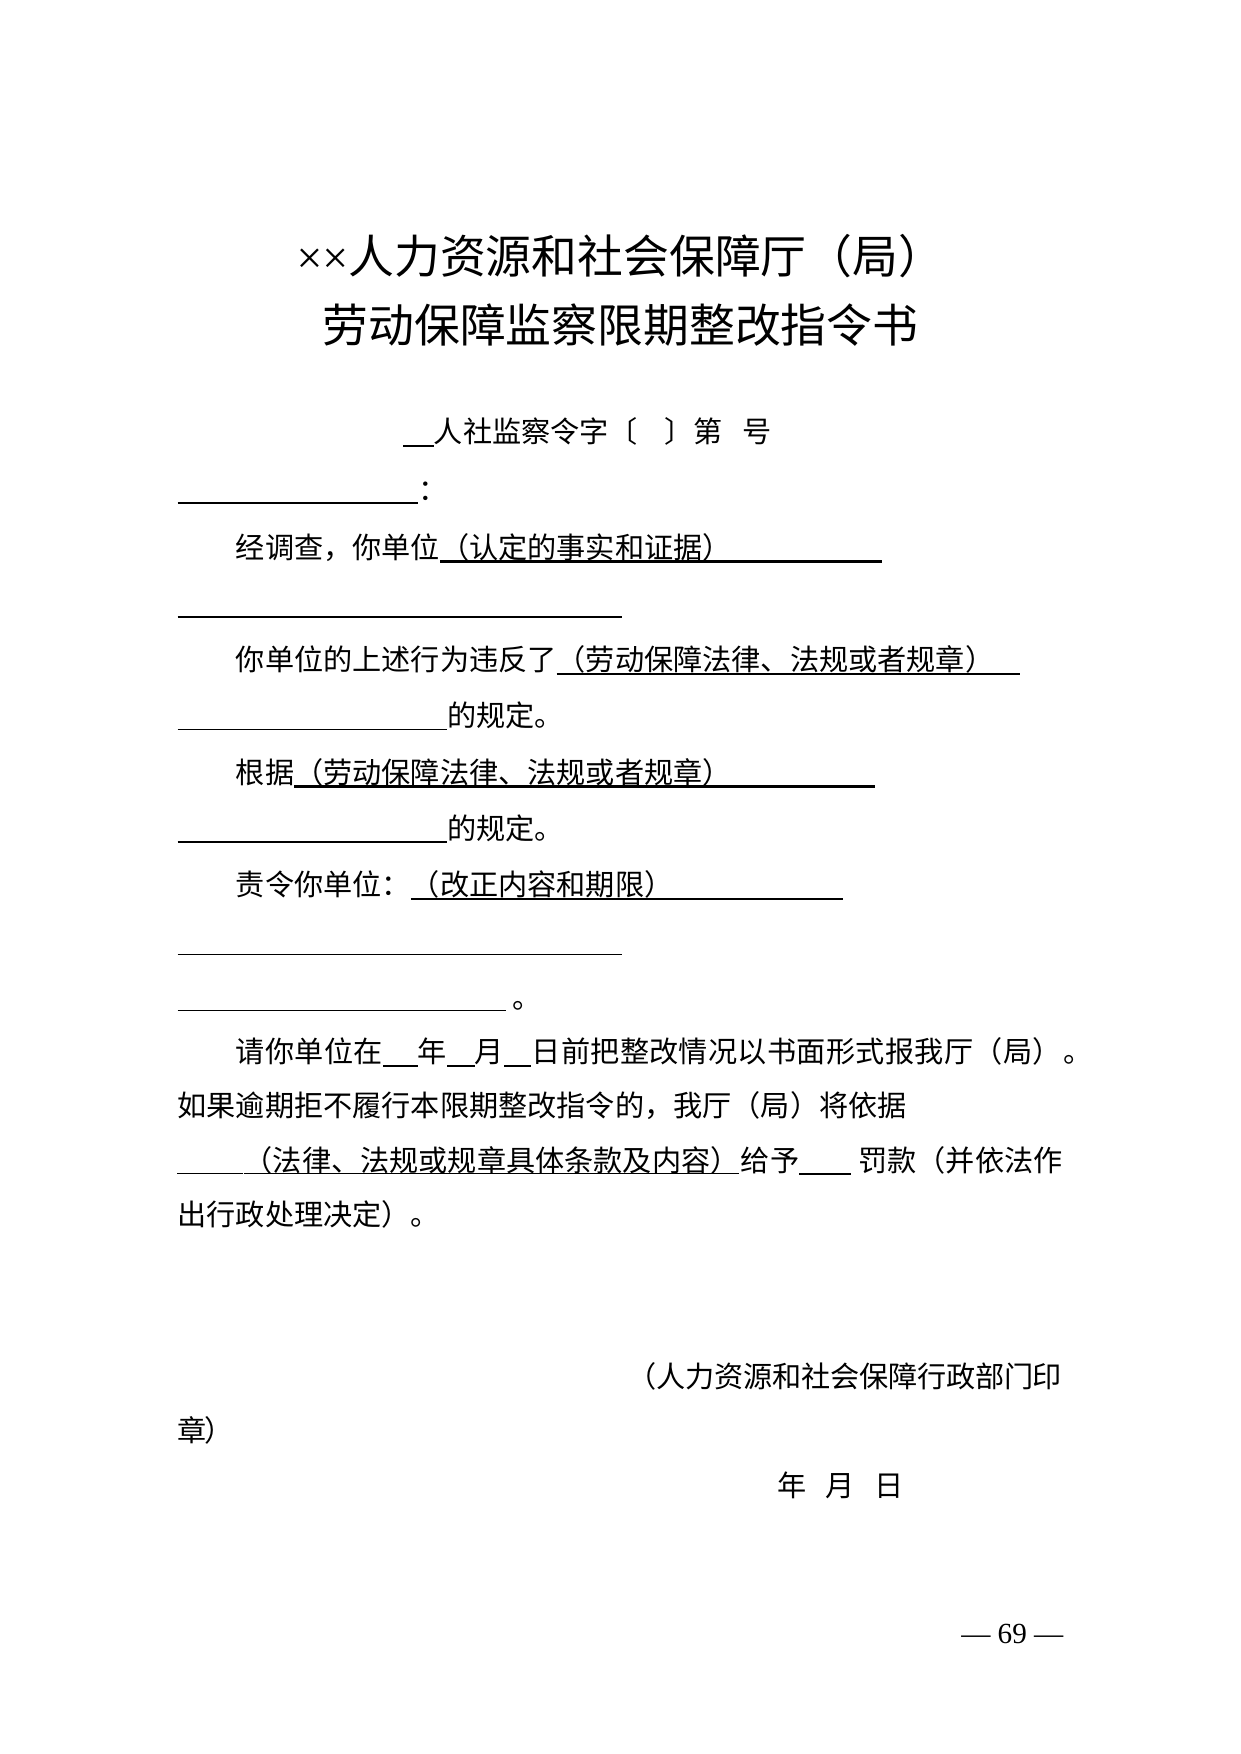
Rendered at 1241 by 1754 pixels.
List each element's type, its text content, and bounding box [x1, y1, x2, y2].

text 责令你单位：（改正内容和期限） [177, 851, 1063, 907]
text 劳动保障监察限期整改指令书 [177, 287, 1063, 356]
text ××人力资源和社会保障厅（局） [177, 219, 1063, 287]
text 根据（劳动保障法律、法规或者规章） [177, 738, 1063, 794]
text （人力资源和社会保障行政部门印章） [177, 1344, 1063, 1453]
text 年 月 日 [177, 1453, 1063, 1507]
text 你单位的上述行为违反了（劳动保障法律、法规或者规章） [177, 626, 1063, 682]
text 的规定。 [177, 794, 1063, 851]
text 请你单位在 年 月 日前把整改情况以书面形式报我厅（局）。如果逾期拒不履行本限期整改指令的，我厅（局）将依据 [177, 1019, 1063, 1128]
text （法律、法规或规章具体条款及内容）给予 罚款（并依法作出行政处理决定）。 [177, 1128, 1063, 1236]
text 的规定。 [177, 682, 1063, 738]
text 人社监察令字〔 〕第 号 [177, 408, 1063, 451]
text 。 [177, 963, 1063, 1019]
text 经调查，你单位（认定的事实和证据） [177, 513, 1063, 569]
text ： [177, 451, 1063, 513]
